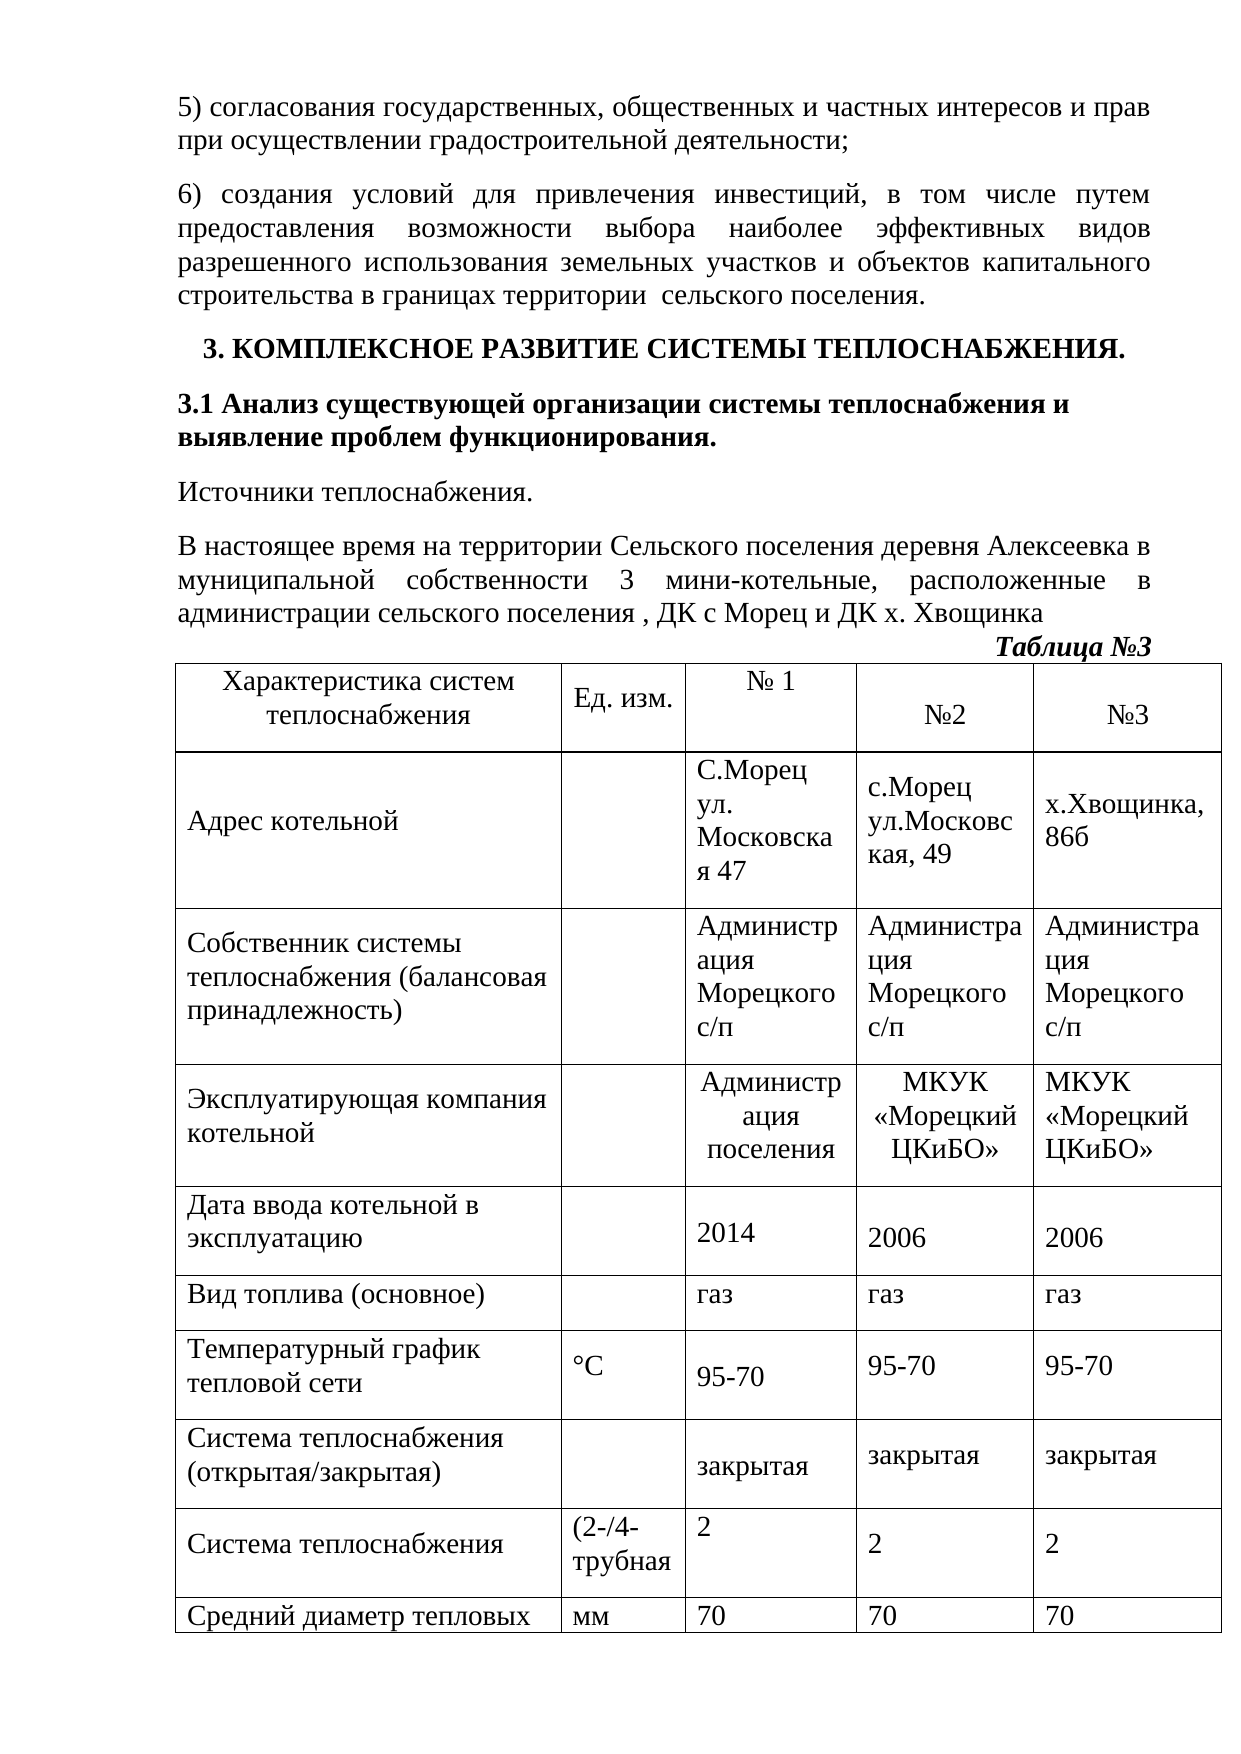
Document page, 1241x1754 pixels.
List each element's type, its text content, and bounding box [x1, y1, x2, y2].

table_cell с.Морец ул.Московская, 49 [857, 753, 1033, 907]
table_header №2 [857, 664, 1033, 751]
table_cell Система теплоснабжения [176, 1509, 561, 1597]
table_header Ед. изм. [562, 664, 685, 751]
table_cell (2-/4- трубная [562, 1509, 685, 1597]
table_cell закрытая [686, 1420, 856, 1508]
table_cell 70 [1034, 1598, 1221, 1632]
table_cell МКУК «Морецкий ЦКиБО» [857, 1065, 1033, 1186]
table_cell 2 [857, 1509, 1033, 1597]
text В настоящее время на территории Сельского поселения деревня Алексеевка в муниципальной собственности 3 мини-котельные, расположенные в администрации сельского поселения , ДК с Морец и ДК х. Хвощинка [177, 528, 1152, 629]
table_cell 2 [1034, 1509, 1221, 1597]
text 3.1 Анализ существующей организации системы теплоснабжения и выявление проблем функционирования. [177, 386, 1152, 453]
table_cell [562, 1276, 685, 1330]
table_cell Адрес котельной [176, 753, 561, 907]
table_cell 2006 [1034, 1187, 1221, 1275]
table_cell Температурный график тепловой сети [176, 1331, 561, 1419]
table_cell [562, 1065, 685, 1186]
table_cell 2014 [686, 1187, 856, 1275]
table_cell [562, 1420, 685, 1508]
table_cell Администрация поселения [686, 1065, 856, 1186]
table_cell [562, 1187, 685, 1275]
table_cell 95-70 [686, 1331, 856, 1419]
table_cell Вид топлива (основное) [176, 1276, 561, 1330]
table_cell 70 [686, 1598, 856, 1632]
table_cell х.Хвощинка, 86б [1034, 753, 1221, 907]
table_cell закрытая [1034, 1420, 1221, 1508]
table_cell 95-70 [857, 1331, 1033, 1419]
table_cell газ [857, 1276, 1033, 1330]
table_cell 2 [686, 1509, 856, 1597]
table_cell мм [562, 1598, 685, 1632]
table_cell [562, 909, 685, 1063]
text 3. КОМПЛЕКСНОЕ РАЗВИТИЕ СИСТЕМЫ ТЕПЛОСНАБЖЕНИЯ. [177, 332, 1152, 365]
table_cell Система теплоснабжения (открытая/закрытая) [176, 1420, 561, 1508]
table_cell [562, 753, 685, 907]
table_cell Собственник системы теплоснабжения (балансовая принадлежность) [176, 909, 561, 1063]
table_cell Администрация Морецкого с/п [1034, 909, 1221, 1063]
table_cell Дата ввода котельной в эксплуатацию [176, 1187, 561, 1275]
table_cell 2006 [857, 1187, 1033, 1275]
table_cell закрытая [857, 1420, 1033, 1508]
text Источники теплоснабжения. [177, 474, 1152, 507]
table_cell Эксплуатирующая компания котельной [176, 1065, 561, 1186]
table_cell 95-70 [1034, 1331, 1221, 1419]
text 5) согласования государственных, общественных и частных интересов и прав при осуществлении градостроительной деятельности; [177, 89, 1152, 156]
table_cell МКУК «Морецкий ЦКиБО» [1034, 1065, 1221, 1186]
table_cell газ [1034, 1276, 1221, 1330]
text 6) создания условий для привлечения инвестиций, в том числе путем предоставления возможности выбора наиболее эффективных видов разрешенного использования земельных участков и объектов капитального строительства в границах территории сельского поселения. [177, 177, 1152, 311]
table_cell С.Морец ул. Московская 47 [686, 753, 856, 907]
table_cell 70 [857, 1598, 1033, 1632]
table_header Характеристика систем теплоснабжения [176, 664, 561, 751]
table_header № 1 [686, 664, 856, 751]
text Таблица №3 [177, 629, 1152, 662]
table_header №3 [1034, 664, 1221, 751]
table_cell газ [686, 1276, 856, 1330]
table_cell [176, 1598, 561, 1632]
table_cell °С [562, 1331, 685, 1419]
table_cell Администрация Морецкого с/п [686, 909, 856, 1063]
table_cell Администрация Морецкого с/п [857, 909, 1033, 1063]
